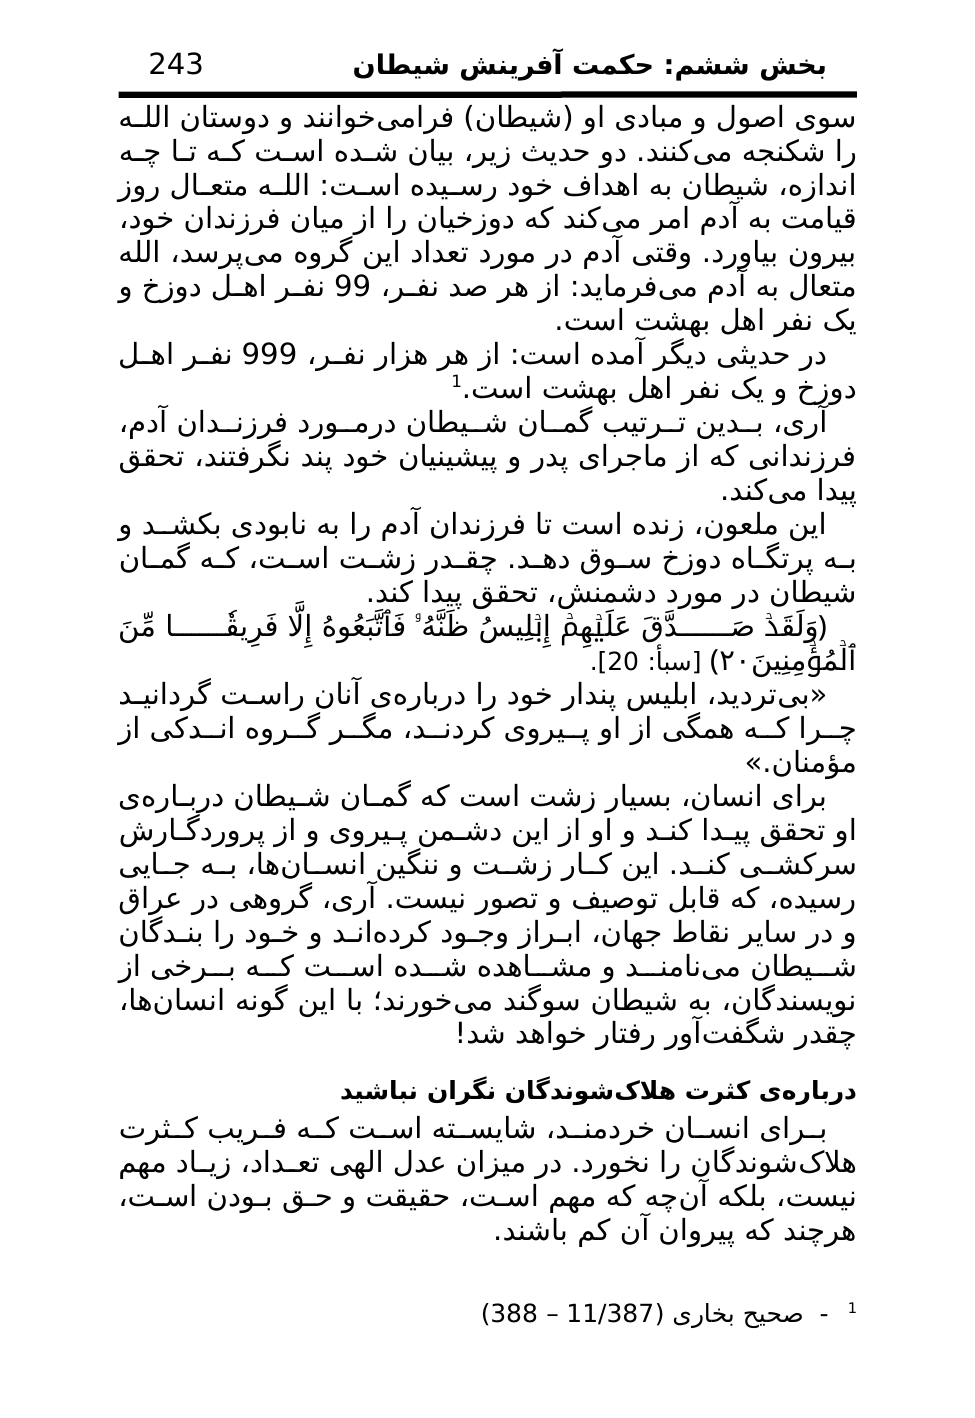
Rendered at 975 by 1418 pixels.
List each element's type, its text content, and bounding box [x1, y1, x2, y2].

text در حدیثی دیگر آمده است: از هر هزار نفر، 999 نفر اهل دوزخ و یک نفر اهل بهشت است. [118, 338, 857, 406]
text این ملعون، زنده است تا فرزندان آدم را به نابودی بکشد و به پرتگاه دوزخ سوق دهد. چقدر زشت است، ‌که گمان شیطان در مورد دشمنش، تحقق پیدا کند. [118, 507, 857, 609]
text برای انسان، بسیار زشت است که گمان شیطان درباره‌ی او تحقق پیدا کند و او از این دشمن پیروی و از پروردگارش سرکشی کند. این کار زشت و ننگین انسان‌ها، به جایی رسیده، که قابل توصیف و تصور نیست. آری، گروهی در عراق و در سایر نقاط جهان، ابراز وجود کرده‌اند و خود را بندگان شیطان می‌نامند و مشاهده شده است که برخی از نویسندگان، به شیطان سوگند می‌خورند؛ با این گونه انسان‌ها، چقدر شگفت‌آور رفتار خواهد شد! [118, 779, 857, 1051]
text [118, 100, 857, 338]
text برای انسان خردمند، شایسته است که فریب کثرت هلاک‌شوندگان را نخورد. در میزان عدل الهی تعداد، زیاد مهم نیست، بلکه‌ آن‌چه که مهم است، حقیقت و حق بودن است، هرچند که پیروان آن کم باشند. [118, 1111, 857, 1247]
text «بی‌تردید، ابلیس پندار خود را درباره‌ی آنان راست گردانید چرا که همگی از او پیروی کردند، مگر گروه اندکی از مؤمنان.»‏ [118, 677, 857, 779]
text درباره‌ی كثرت هلاک‌شوندگان نگران نباشيد [118, 1076, 857, 1105]
text آری، بدین ترتیب گمان شیطان درمورد فرزندان آدم، فرزندانی که از ماجرای پدر و پیشینیان خود پند نگرفتند،‌ تحقق پیدا می‌کند. [118, 406, 857, 507]
text ﴿وَلَقَدۡ صَدَّقَ عَلَيۡهِمۡ إِبۡلِيسُ ظَنَّهُۥ فَٱتَّبَعُوهُ إِلَّا فَرِيقٗا مِّنَ ٱلۡمُؤۡمِنِينَ٢٠﴾ [سبأ: 20]. [118, 609, 857, 677]
